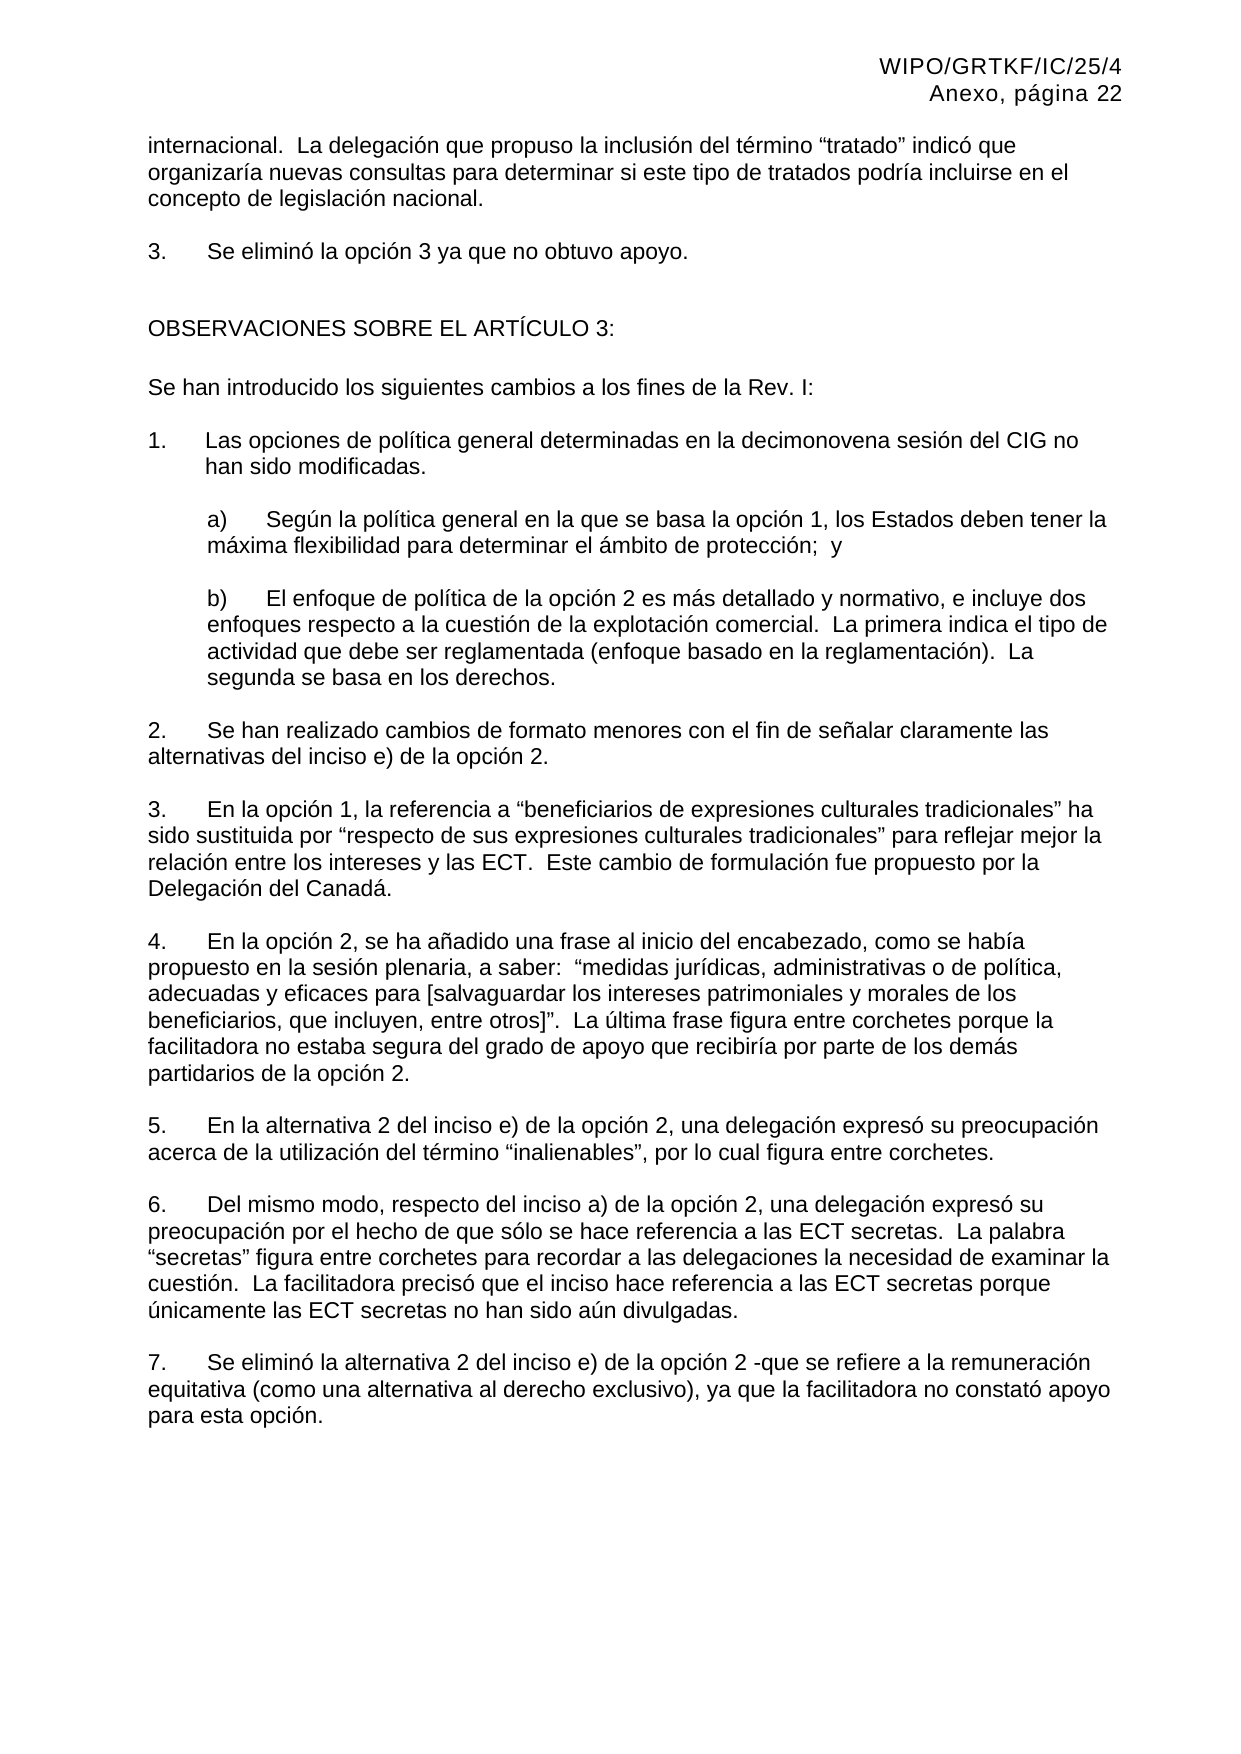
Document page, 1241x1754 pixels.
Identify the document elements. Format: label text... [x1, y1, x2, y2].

list En la opción 1, la referencia a “beneficiarios de expresiones culturales tradicionales” ha sido sustituida por “respecto de sus expresiones culturales tradicionales” para reflejar mejor la relación entre los intereses y las ECT. Este cambio de formulación fue propuesto por la Delegación del Canadá. [148, 796, 1122, 901]
list Se eliminó la opción 3 ya que no obtuvo apoyo. [148, 238, 1122, 264]
list Las opciones de política general determinadas en la decimonovena sesión del CIG no han sido modificadas. [148, 427, 1122, 480]
list Se eliminó la alternativa 2 del inciso e) de la opción 2 -que se refiere a la remuneración equitativa (como una alternativa al derecho exclusivo), ya que la facilitadora no constató apoyo para esta opción. [148, 1349, 1122, 1428]
list Se han realizado cambios de formato menores con el fin de señalar claramente las alternativas del inciso e) de la opción 2. [148, 717, 1122, 769]
list El enfoque de política de la opción 2 es más detallado y normativo, e incluye dos enfoques respecto a la cuestión de la explotación comercial. La primera indica el tipo de actividad que debe ser reglamentada (enfoque basado en la reglamentación). La segunda se basa en los derechos. [207, 585, 1122, 691]
text Se han introducido los siguientes cambios a los fines de la Rev. I: [148, 374, 1122, 401]
list Del mismo modo, respecto del inciso a) de la opción 2, una delegación expresó su preocupación por el hecho de que sólo se hace referencia a las ECT secretas. La palabra “secretas” figura entre corchetes para recordar a las delegaciones la necesidad de examinar la cuestión. La facilitadora precisó que el inciso hace referencia a las ECT secretas porque únicamente las ECT secretas no han sido aún divulgadas. [148, 1191, 1122, 1323]
list En la alternativa 2 del inciso e) de la opción 2, una delegación expresó su preocupación acerca de la utilización del término “inalienables”, por lo cual figura entre corchetes. [148, 1112, 1122, 1165]
list En la opción 2, se ha añadido una frase al inicio del encabezado, como se había propuesto en la sesión plenaria, a saber: “medidas jurídicas, administrativas o de política, adecuadas y eficaces para [salvaguardar los intereses patrimoniales y morales de los beneficiarios, que incluyen, entre otros]”. La última frase figura entre corchetes porque la facilitadora no estaba segura del grado de apoyo que recibiría por parte de los demás partidarios de la opción 2. [148, 928, 1122, 1086]
list Según la política general en la que se basa la opción 1, los Estados deben tener la máxima flexibilidad para determinar el ámbito de protección; y [207, 506, 1122, 559]
subtitle OBSERVACIONES SOBRE EL ARTÍCULO 3: [148, 315, 1122, 342]
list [148, 132, 1122, 211]
